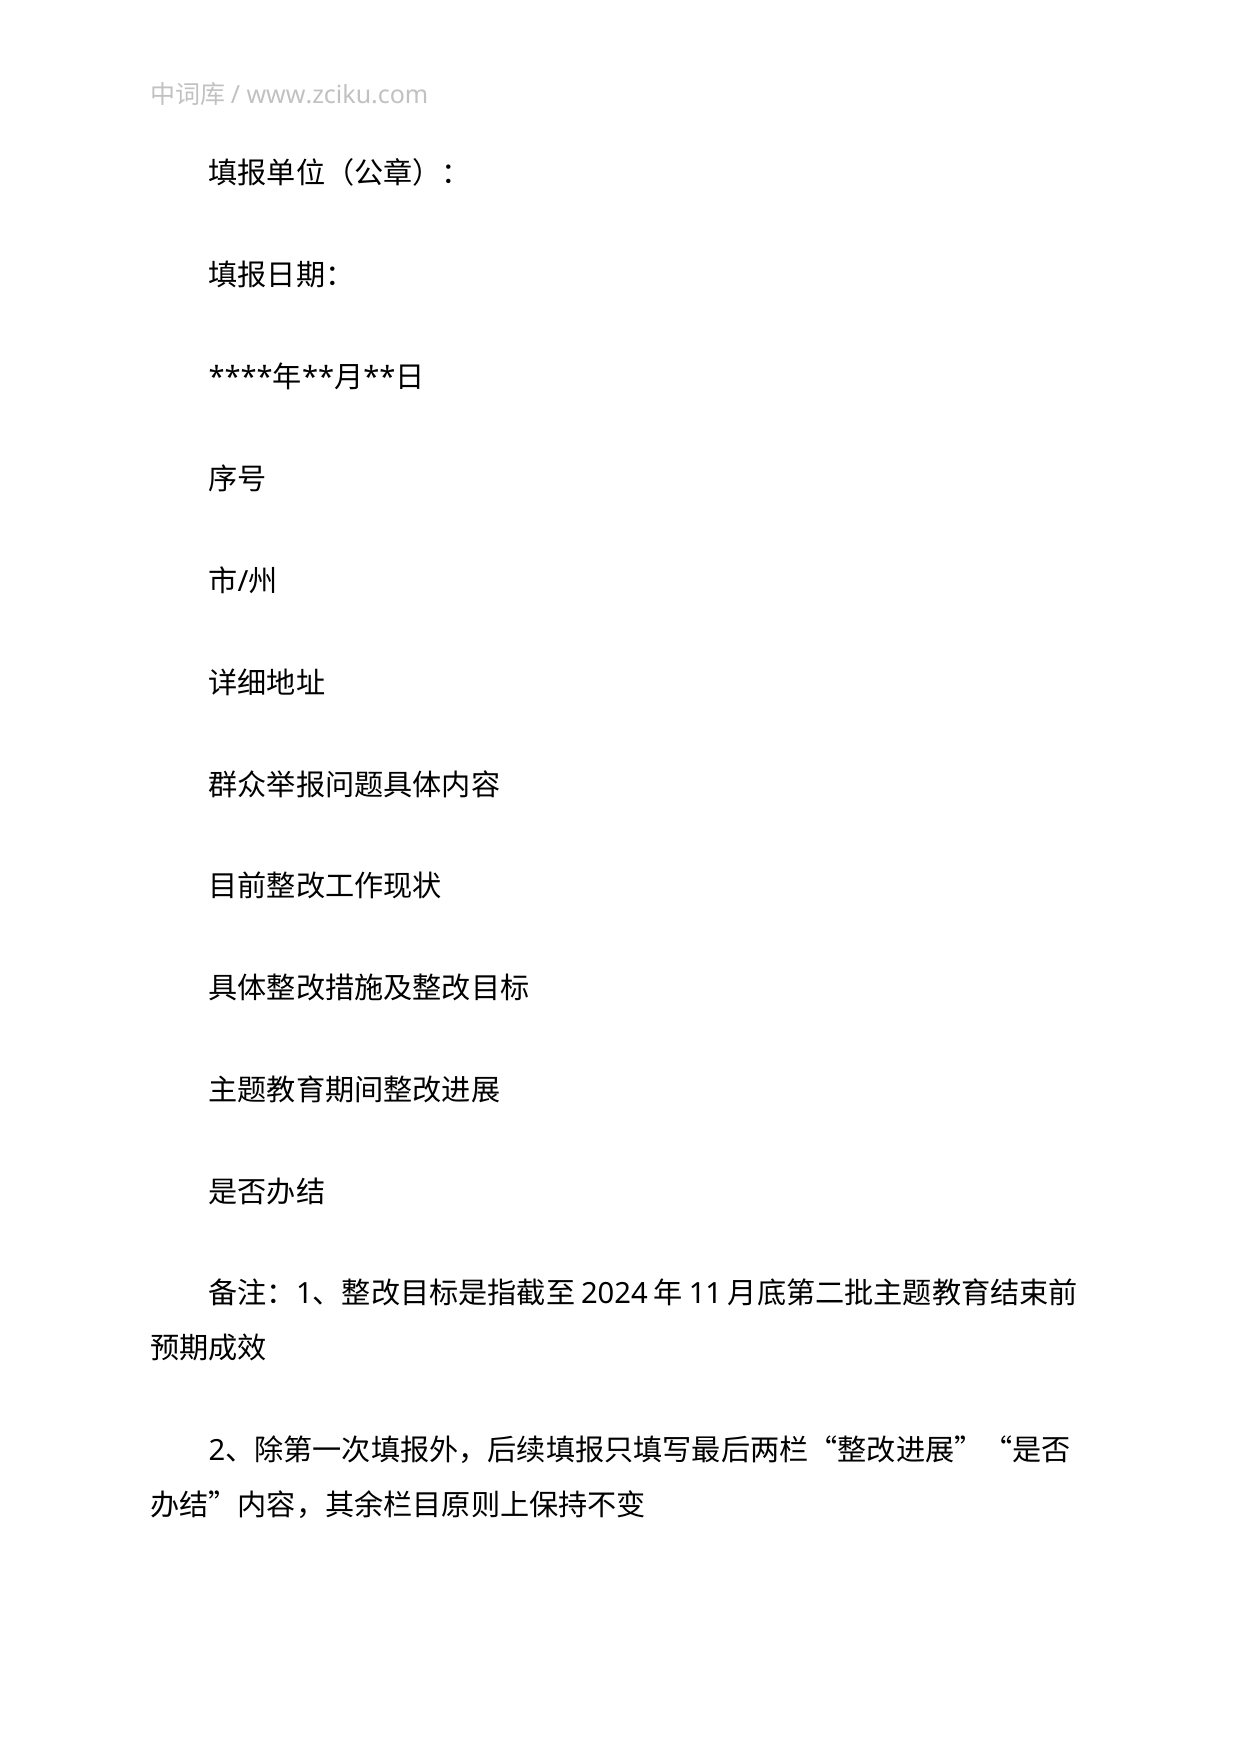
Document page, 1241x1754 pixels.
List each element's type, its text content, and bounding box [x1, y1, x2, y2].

text 具体整改措施及整改目标 [150, 964, 1090, 1007]
text 备注：1、整改目标是指截至2024年11月底第二批主题教育结束前预期成效 [150, 1270, 1090, 1367]
text 目前整改工作现状 [150, 863, 1090, 905]
text 市/州 [150, 557, 1090, 600]
text 序号 [150, 456, 1090, 498]
text 填报单位（公章）： [150, 150, 1090, 192]
text 群众举报问题具体内容 [150, 761, 1090, 803]
text 主题教育期间整改进展 [150, 1066, 1090, 1109]
text 详细地址 [150, 659, 1090, 702]
text ****年**月**日 [150, 353, 1090, 396]
text 2、除第一次填报外，后续填报只填写最后两栏“整改进展”“是否办结”内容，其余栏目原则上保持不变 [150, 1427, 1090, 1524]
text 是否办结 [150, 1168, 1090, 1210]
text 填报日期： [150, 252, 1090, 294]
